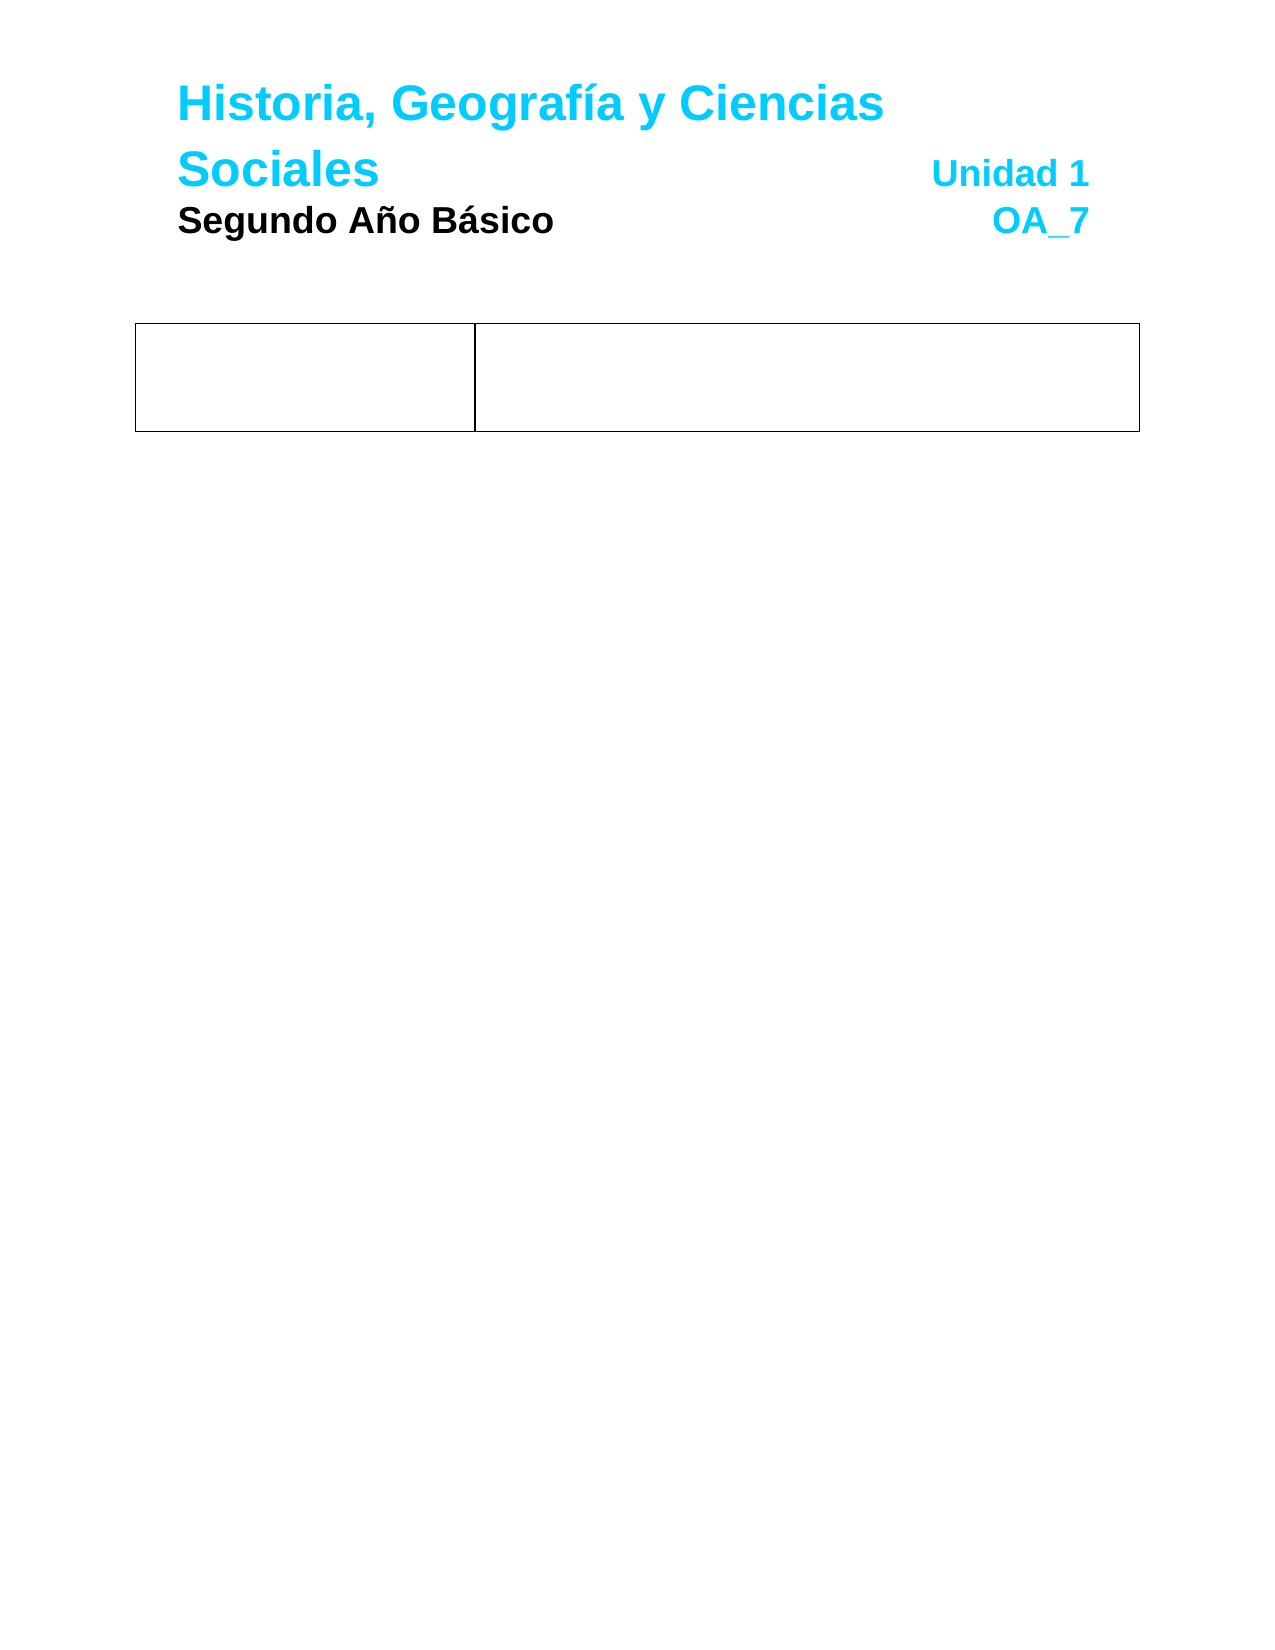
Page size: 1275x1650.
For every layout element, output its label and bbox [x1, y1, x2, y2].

table_cell [136, 324, 474, 431]
table_cell [476, 324, 1139, 431]
